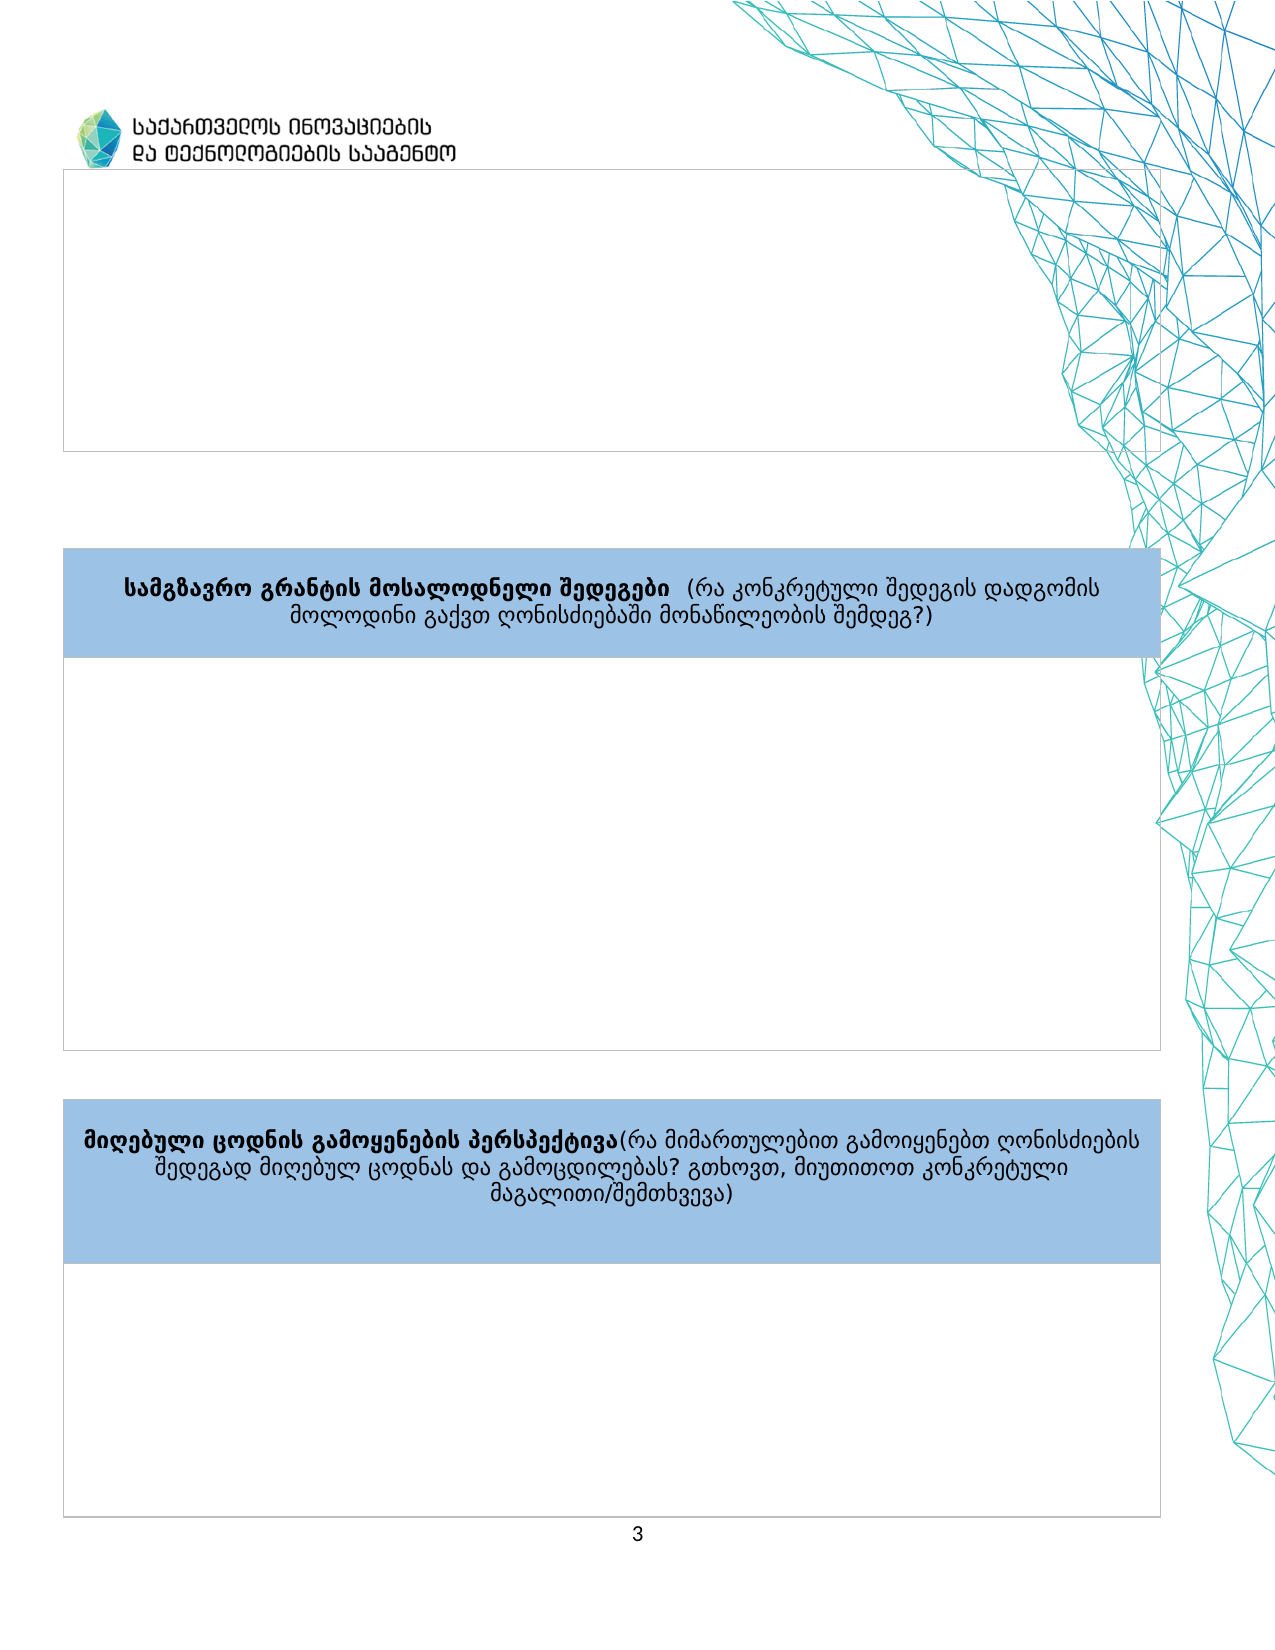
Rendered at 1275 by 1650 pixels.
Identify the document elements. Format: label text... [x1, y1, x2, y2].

table_cell [64, 170, 1160, 451]
table_cell [64, 1264, 1160, 1516]
picture [75, 106, 457, 169]
table_header სამგზავრო გრანტის მოსალოდნელი შედეგები (რა კონკრეტული შედეგის დადგომის მოლოდინი გაქვთ ღონისძიებაში მონაწილეობის შემდეგ?) [64, 549, 1160, 657]
table_header მიღებული ცოდნის გამოყენების პერსპექტივა(რა მიმართულებით გამოიყენებთ ღონისძიების შედეგად მიღებულ ცოდნას და გამოცდილებას? გთხოვთ, მიუთითოთ კონკრეტული მაგალითი/შემთხვევა) [64, 1100, 1160, 1263]
picture [702, 1, 1275, 1499]
table_cell [64, 658, 1160, 1050]
